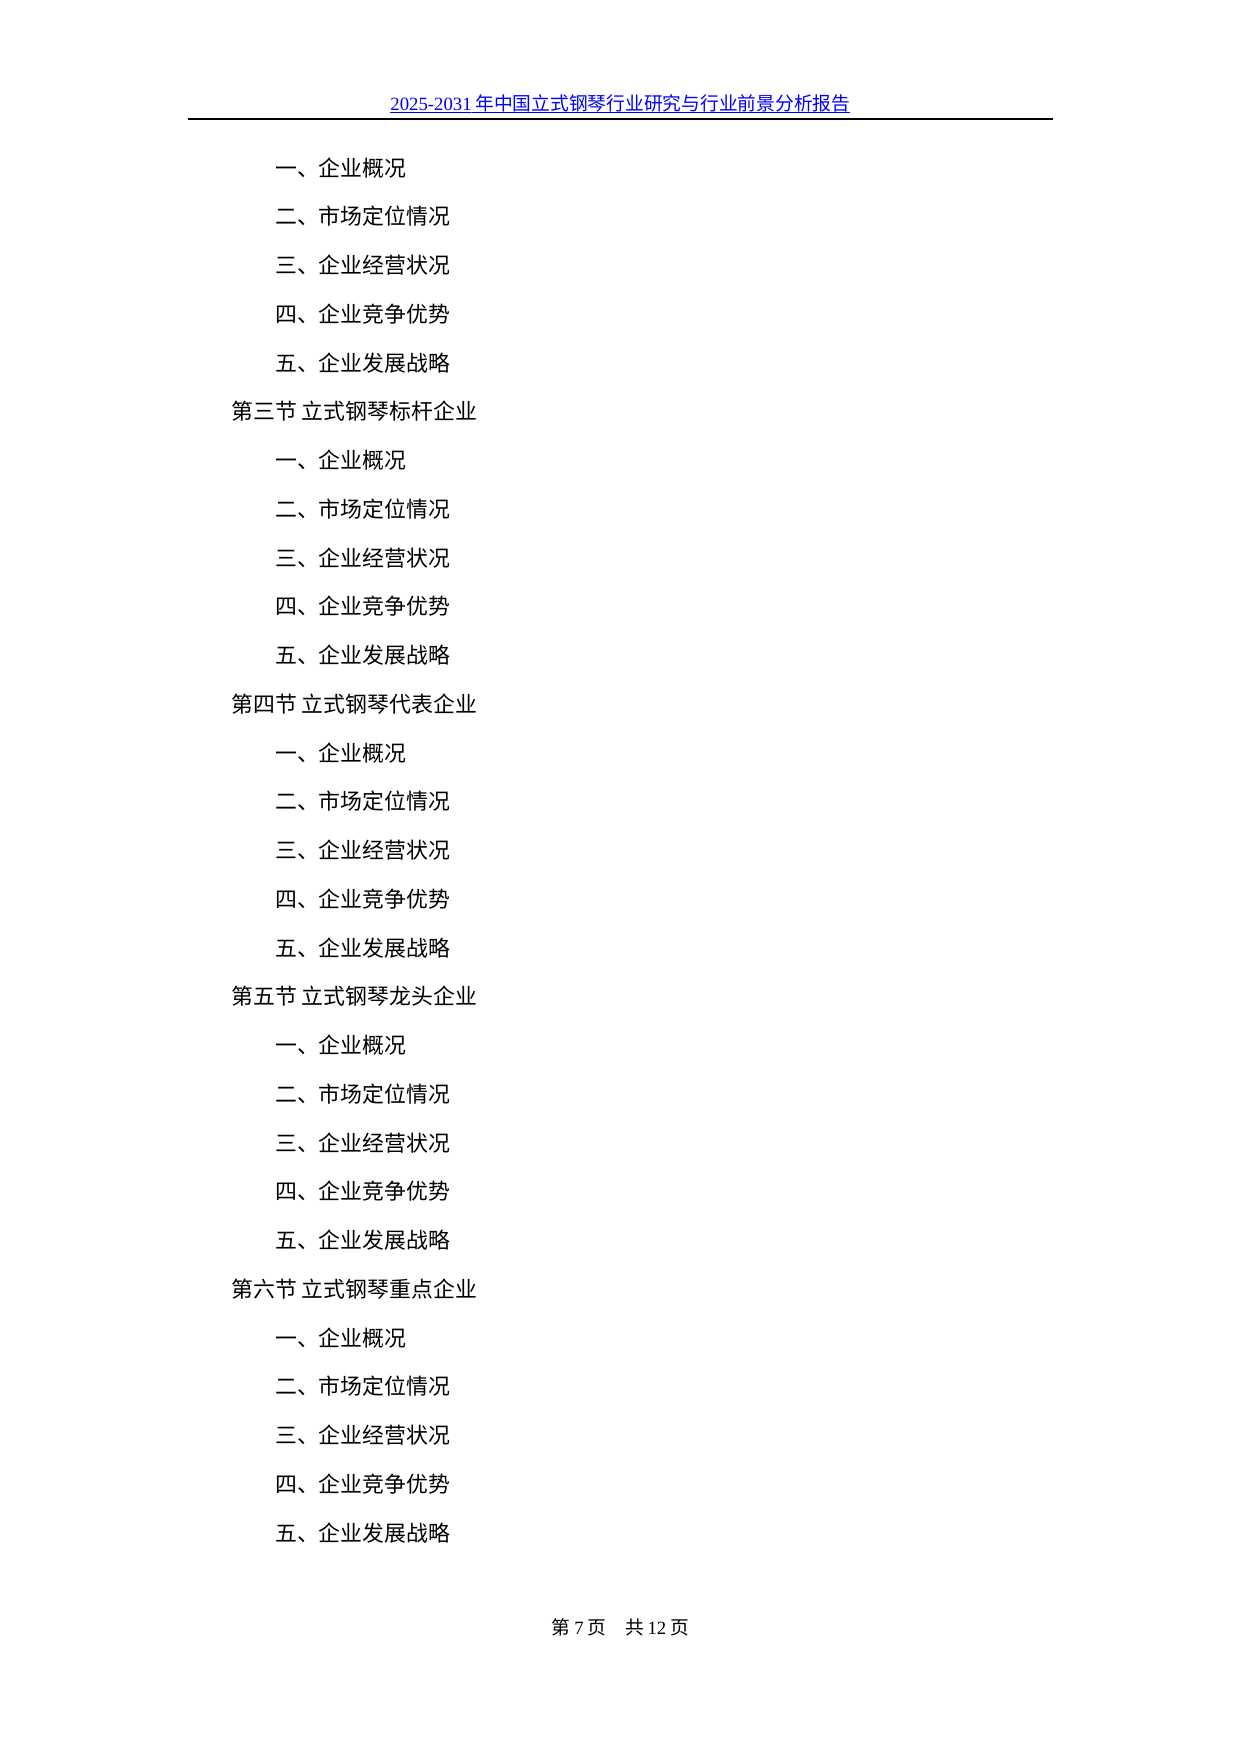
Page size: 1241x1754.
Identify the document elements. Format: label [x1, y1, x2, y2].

text [187, 150, 1053, 1548]
